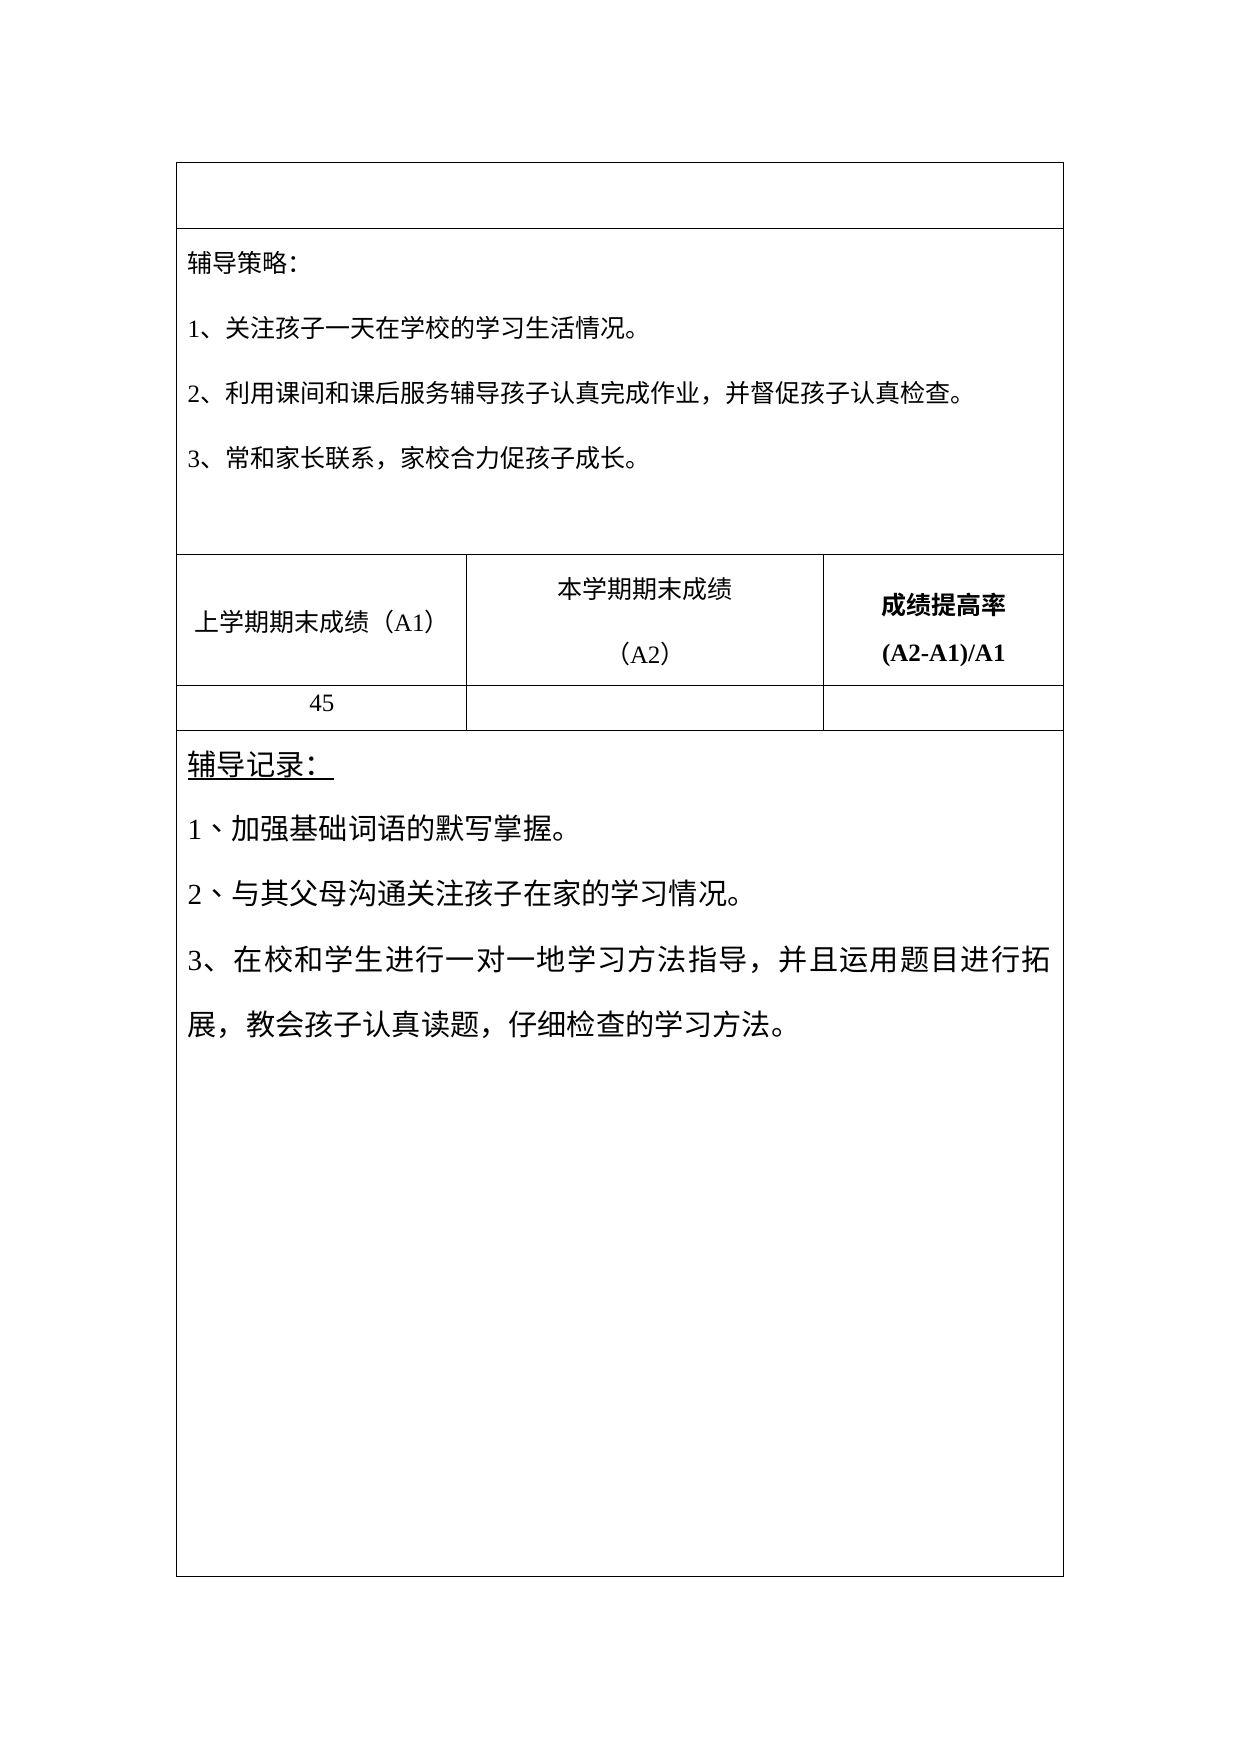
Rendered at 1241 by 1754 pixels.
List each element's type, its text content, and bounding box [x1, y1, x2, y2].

table_cell 辅导记录： 加强基础词语的默写掌握。 与其父母沟通关注孩子在家的学习情况。 3、在校和学生进行一对一地学习方法指导，并且运用题目进行拓展，教会孩子认真读题，仔细检查的学习方法。 [177, 731, 1063, 1576]
table_cell [467, 686, 823, 729]
table_cell 辅导策略： 1、关注孩子一天在学校的学习生活情况。 2、利用课间和课后服务辅导孩子认真完成作业，并督促孩子认真检查。 3、常和家长联系，家校合力促孩子成长。 [177, 229, 1063, 554]
table_cell 成绩提高率 (A2-A1)/A1 [824, 555, 1063, 685]
table_cell 上学期期末成绩（A1） [177, 555, 466, 685]
table_cell 45 [177, 686, 466, 729]
table_cell 本学期期末成绩 （A2） [467, 555, 823, 685]
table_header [177, 163, 1063, 228]
table_cell [824, 686, 1063, 729]
